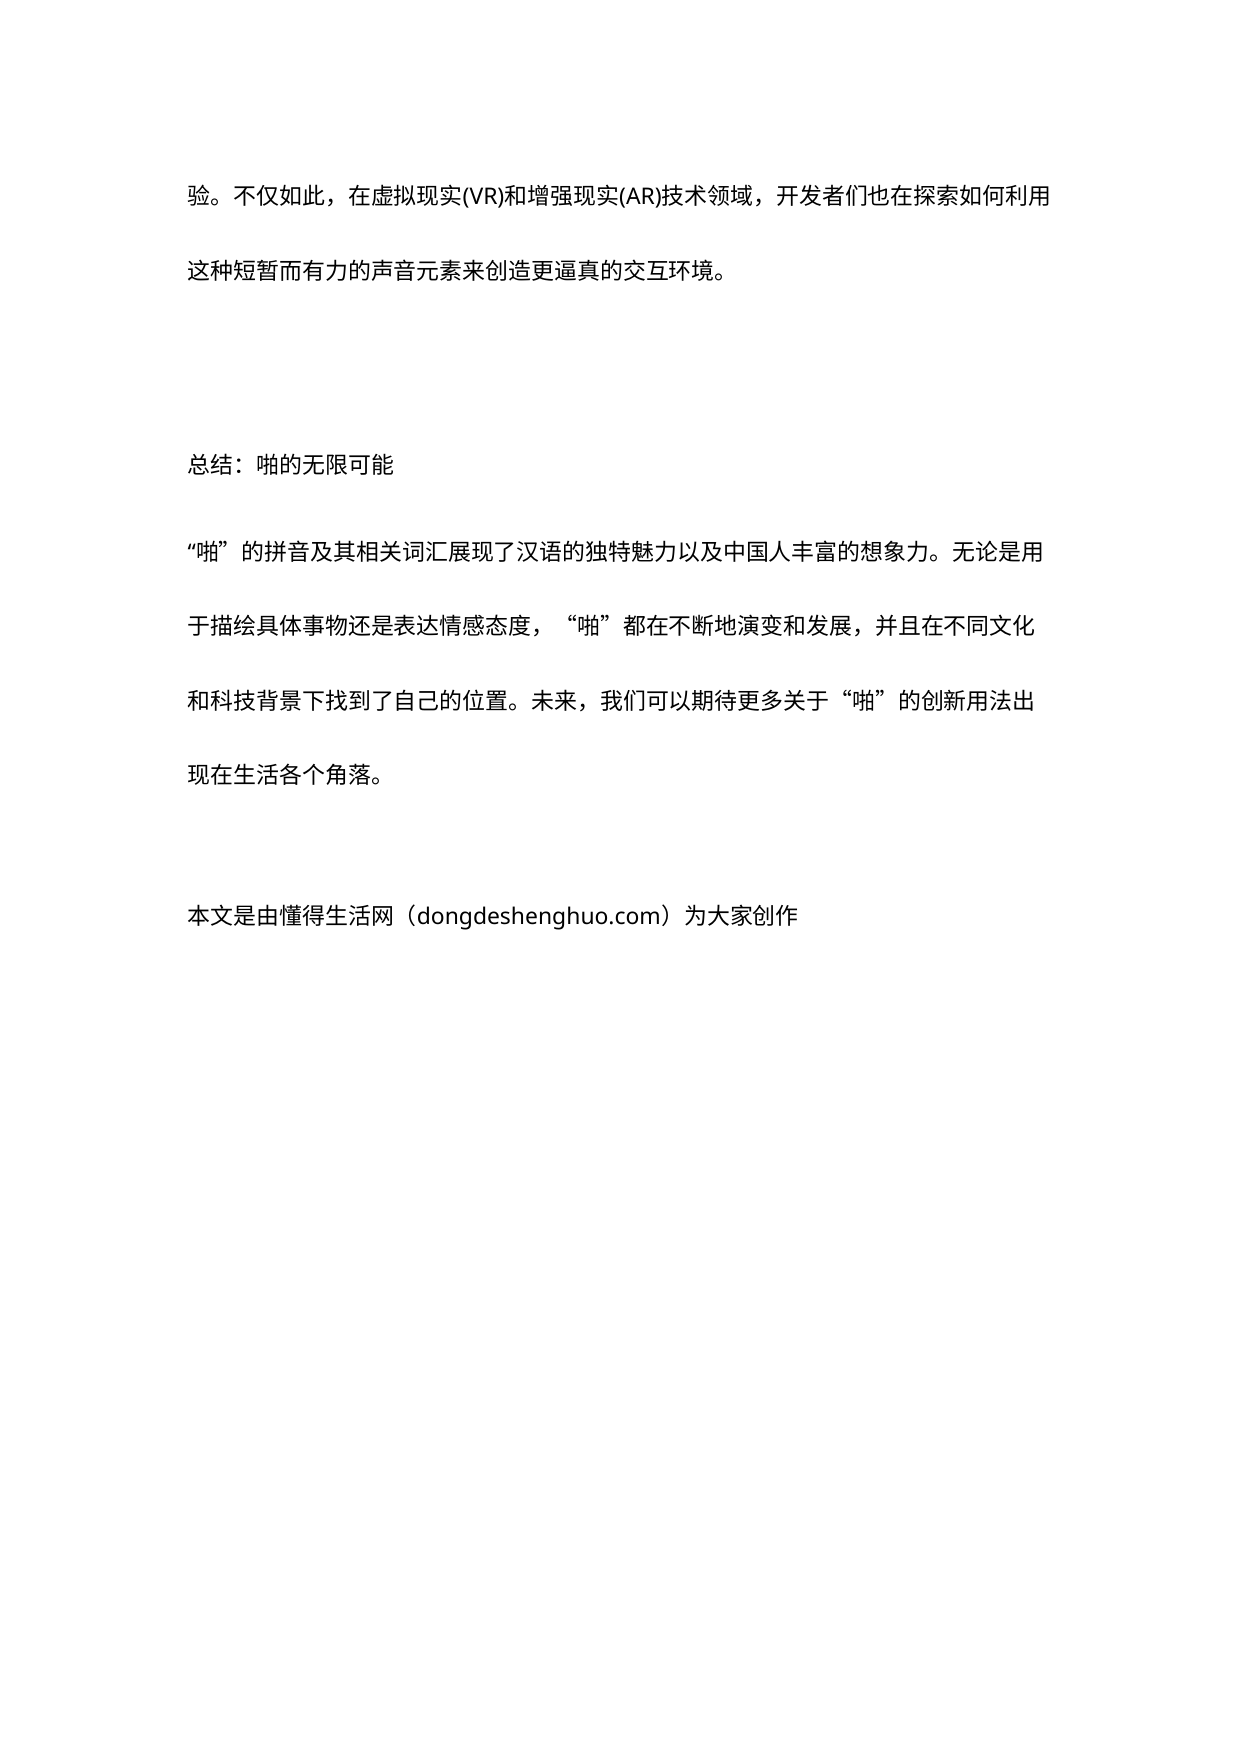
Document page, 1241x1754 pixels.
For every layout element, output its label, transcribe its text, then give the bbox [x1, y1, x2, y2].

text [187, 162, 1053, 302]
text 本文是由懂得生活网（dongdeshenghuo.com）为大家创作 [187, 882, 1053, 947]
text “啪”的拼音及其相关词汇展现了汉语的独特魅力以及中国人丰富的想象力。无论是用于描绘具体事物还是表达情感态度，“啪”都在不断地演变和发展，并且在不同文化和科技背景下找到了自己的位置。未来，我们可以期待更多关于“啪”的创新用法出现在生活各个角落。 [187, 517, 1053, 807]
text 总结：啪的无限可能 [187, 431, 1053, 496]
